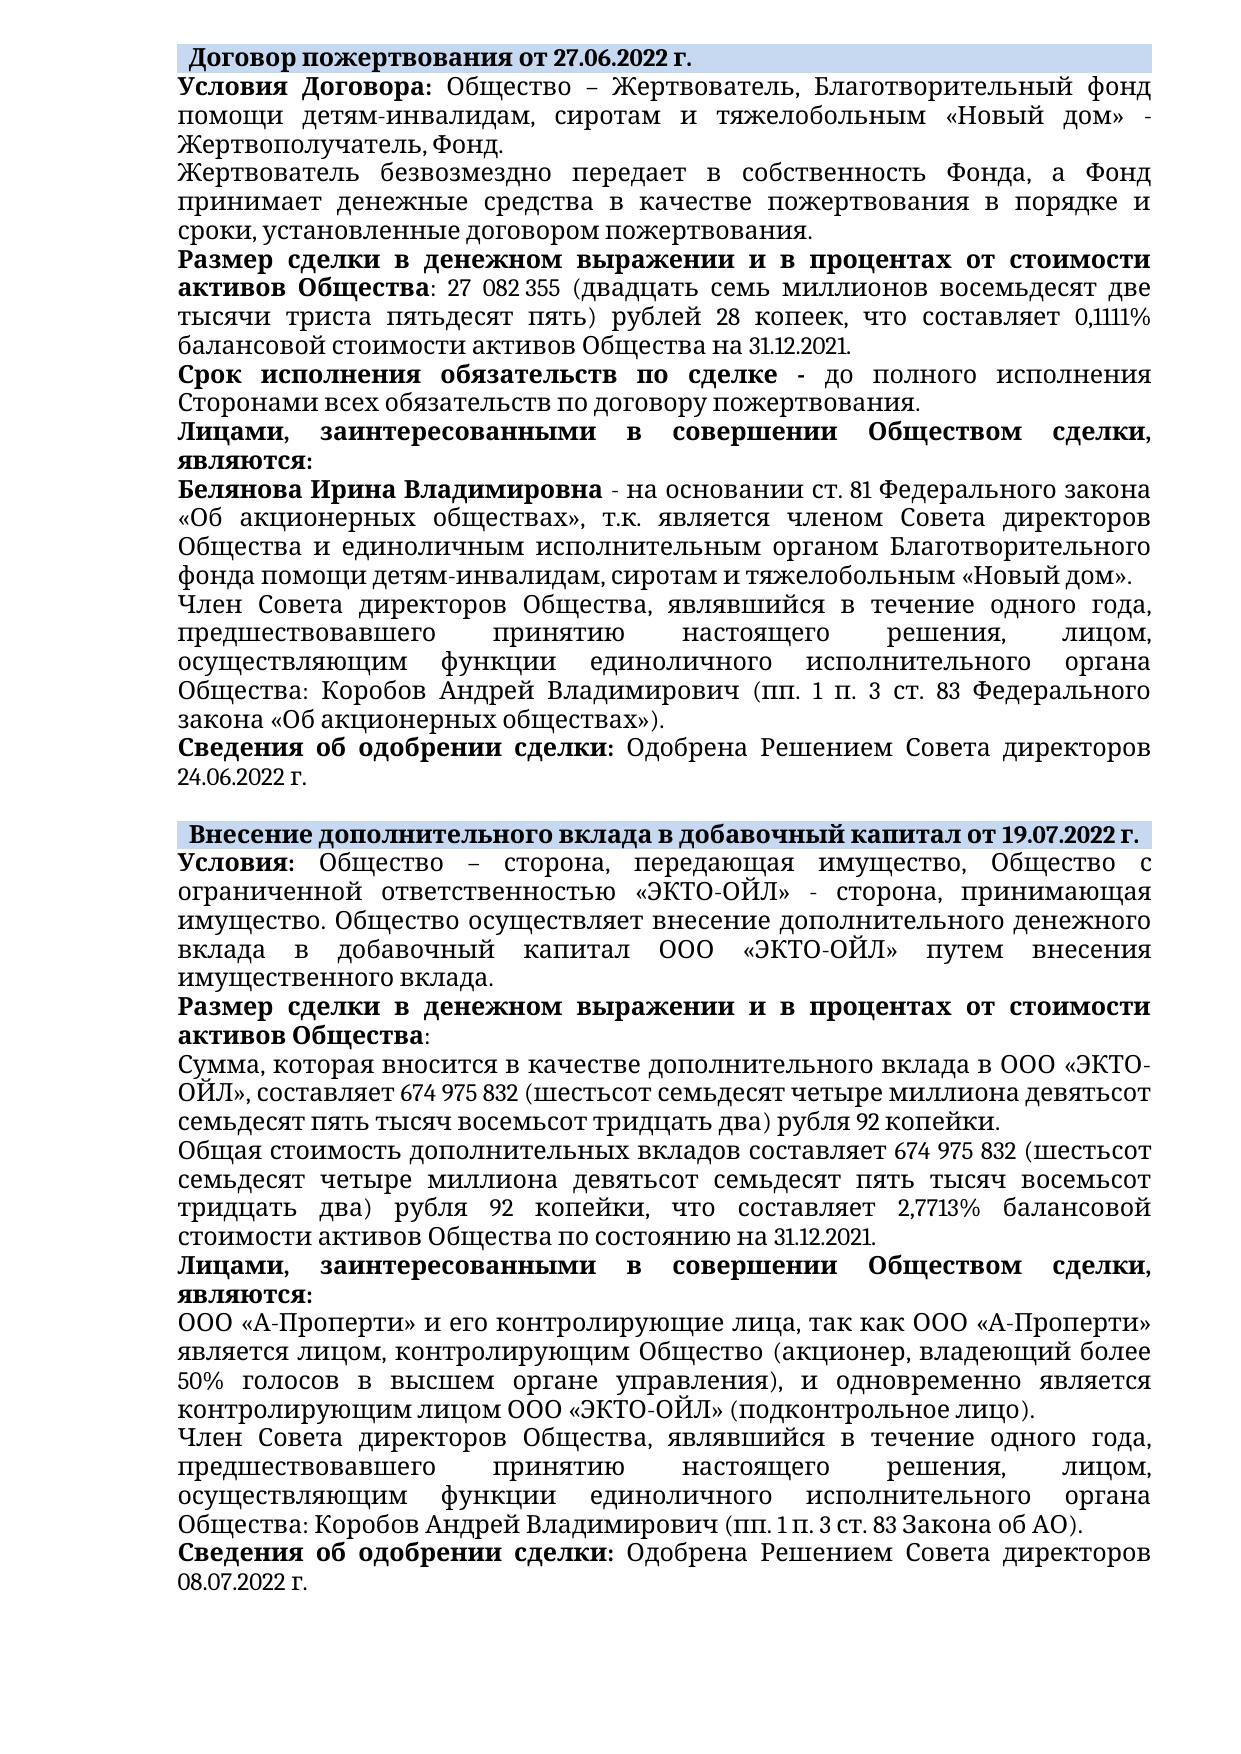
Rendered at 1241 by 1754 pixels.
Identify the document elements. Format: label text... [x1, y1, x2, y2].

text Условия Договора: Общество – Жертвователь, Благотворительный фонд помощи детям-инвалидам, сиротам и тяжелобольным «Новый дом» - Жертвополучатель, Фонд. [177, 73, 1152, 159]
text Срок исполнения обязательств по сделке - до полного исполнения Сторонами всех обязательств по договору пожертвования. [177, 361, 1152, 418]
text Член Совета директоров Общества, являвшийся в течение одного года, предшествовавшего принятию настоящего решения, лицом, осуществляющим функции единоличного исполнительного органа Общества: Коробов Андрей Владимирович (пп. 1 п. 3 ст. 83 Федерального закона «Об акционерных обществах»). [177, 591, 1152, 734]
text Размер сделки в денежном выражении и в процентах от стоимости активов Общества: [177, 993, 1152, 1051]
text Размер сделки в денежном выражении и в процентах от стоимости активов Общества: 27 082 355 (двадцать семь миллионов восемьдесят две тысячи триста пятьдесят пять) рублей 28 копеек, что составляет 0,1111% балансовой стоимости активов Общества на 31.12.2021. [177, 246, 1152, 361]
text Лицами, заинтересованными в совершении Обществом сделки, являются: [177, 1252, 1152, 1309]
text ООО «А-Проперти» и его контролирующие лица, так как ООО «А-Проперти» является лицом, контролирующим Общество (акционер, владеющий более 50% голосов в высшем органе управления), и одновременно является контролирующим лицом ООО «ЭКТО-ОЙЛ» (подконтрольное лицо). [177, 1309, 1152, 1424]
text Член Совета директоров Общества, являвшийся в течение одного года, предшествовавшего принятию настоящего решения, лицом, осуществляющим функции единоличного исполнительного органа Общества: Коробов Андрей Владимирович (пп. 1 п. 3 ст. 83 Закона об АО). [177, 1424, 1152, 1539]
table_header Договор пожертвования от 27.06.2022 г. [177, 44, 1152, 73]
text Лицами, заинтересованными в совершении Обществом сделки, являются: [177, 418, 1152, 476]
text Сведения об одобрении сделки: Одобрена Решением Совета директоров 08.07.2022 г. [177, 1539, 1152, 1597]
text Сведения об одобрении сделки: Одобрена Решением Совета директоров 24.06.2022 г. [177, 734, 1152, 792]
text Жертвователь безвозмездно передает в собственность Фонда, а Фонд принимает денежные средства в качестве пожертвования в порядке и сроки, установленные договором пожертвования. [177, 159, 1152, 246]
text Сумма, которая вносится в качестве дополнительного вклада в ООО «ЭКТО-ОЙЛ», составляет 674 975 832 (шестьсот семьдесят четыре миллиона девятьсот семьдесят пять тысяч восемьсот тридцать два) рубля 92 копейки. [177, 1051, 1152, 1137]
table_header Внесение дополнительного вклада в добавочный капитал от 19.07.2022 г. [177, 821, 1152, 849]
text Общая стоимость дополнительных вкладов составляет 674 975 832 (шестьсот семьдесят четыре миллиона девятьсот семьдесят пять тысяч восемьсот тридцать два) рубля 92 копейки, что составляет 2,7713% балансовой стоимости активов Общества по состоянию на 31.12.2021. [177, 1137, 1152, 1252]
text Условия: Общество – сторона, передающая имущество, Общество с ограниченной ответственностью «ЭКТО-ОЙЛ» - сторона, принимающая имущество. Общество осуществляет внесение дополнительного денежного вклада в добавочный капитал ООО «ЭКТО-ОЙЛ» путем внесения имущественного вклада. [177, 849, 1152, 993]
